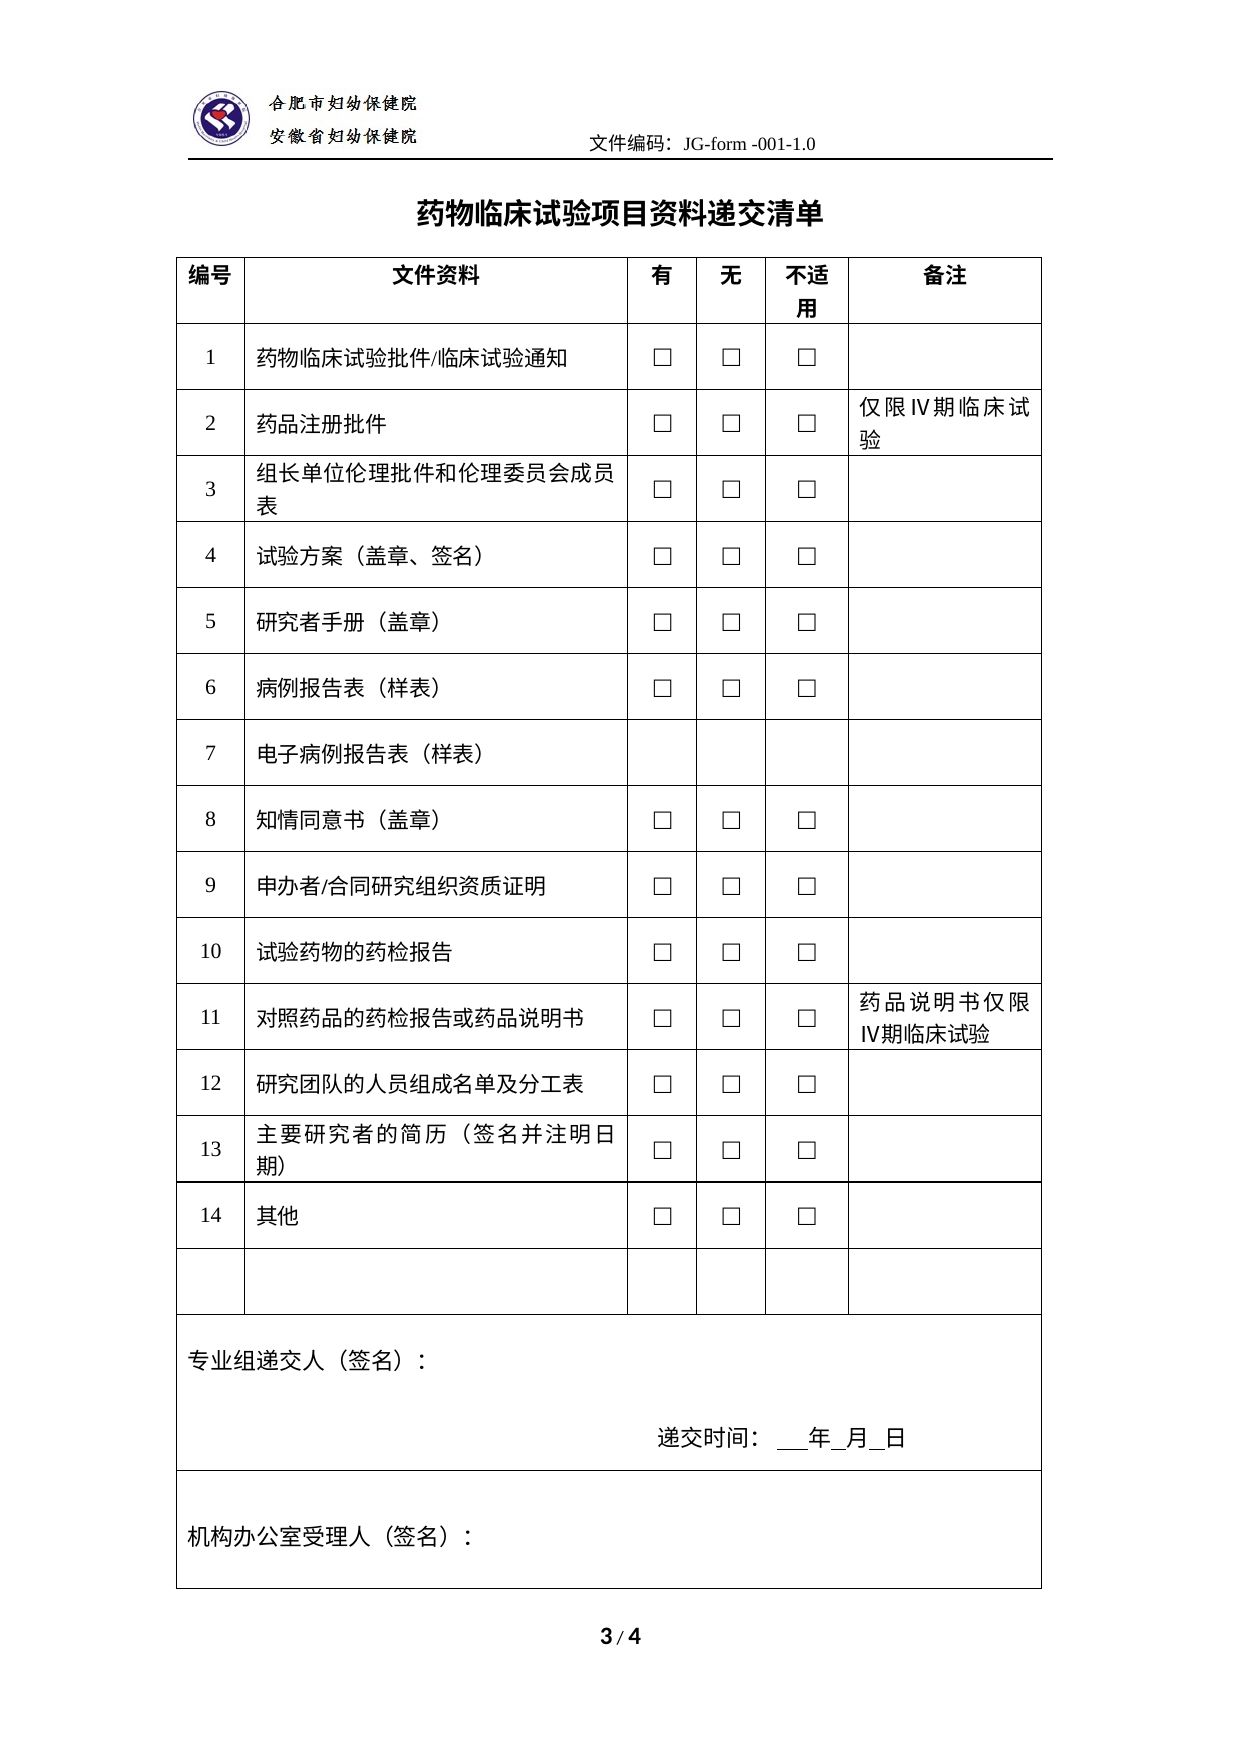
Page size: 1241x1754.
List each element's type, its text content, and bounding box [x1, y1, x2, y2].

table_cell 5 [177, 588, 244, 653]
table_cell □ [628, 1050, 696, 1115]
table_cell [245, 1249, 627, 1313]
table_cell □ [628, 786, 696, 851]
table_cell [697, 720, 765, 785]
table_cell [849, 1116, 1041, 1181]
table_cell 组长单位伦理批件和伦理委员会成员表 [245, 456, 627, 521]
table_cell 电子病例报告表（样表） [245, 720, 627, 785]
table_cell □ [697, 654, 765, 719]
table_cell 研究者手册（盖章） [245, 588, 627, 653]
table_cell □ [766, 852, 848, 917]
table_cell [849, 324, 1041, 389]
table_cell □ [766, 324, 848, 389]
table_cell [849, 456, 1041, 521]
table_cell 申办者/合同研究组织资质证明 [245, 852, 627, 917]
table_cell 2 [177, 390, 244, 455]
table_cell □ [766, 984, 848, 1049]
table_cell 7 [177, 720, 244, 785]
text 药物临床试验项目资料递交清单 [187, 179, 1053, 244]
table_cell □ [697, 390, 765, 455]
table_cell 知情同意书（盖章） [245, 786, 627, 851]
table_header 编号 [177, 258, 244, 323]
table_cell 6 [177, 654, 244, 719]
table_cell □ [766, 786, 848, 851]
table_header 有 [628, 258, 696, 323]
table_cell 主要研究者的简历（签名并注明日期） [245, 1116, 627, 1181]
table_cell 试验方案（盖章、签名） [245, 522, 627, 587]
table_cell □ [766, 1116, 848, 1181]
table_cell 研究团队的人员组成名单及分工表 [245, 1050, 627, 1115]
table_header 备注 [849, 258, 1041, 323]
table_cell □ [628, 324, 696, 389]
table_cell 仅限Ⅳ期临床试验 [849, 390, 1041, 455]
table_cell 12 [177, 1050, 244, 1115]
table_cell □ [766, 522, 848, 587]
table_cell 1 [177, 324, 244, 389]
table_cell [766, 1249, 848, 1313]
table_cell 药物临床试验批件/临床试验通知 [245, 324, 627, 389]
table_cell [177, 1249, 244, 1313]
table_cell □ [628, 588, 696, 653]
table_cell □ [628, 654, 696, 719]
table_cell □ [766, 456, 848, 521]
table_cell 9 [177, 852, 244, 917]
table_cell □ [766, 390, 848, 455]
table_cell □ [628, 522, 696, 587]
table_cell 其他 [245, 1183, 627, 1247]
table_cell 机构办公室受理人（签名）： 受理时间： 年 月 日 [177, 1471, 1041, 1588]
picture [187, 88, 425, 151]
table_cell 对照药品的药检报告或药品说明书 [245, 984, 627, 1049]
table_cell □ [697, 984, 765, 1049]
table_cell □ [697, 786, 765, 851]
table_cell □ [766, 588, 848, 653]
table_cell 10 [177, 918, 244, 983]
table_cell □ [628, 456, 696, 521]
table_cell [628, 720, 696, 785]
table_cell 药品注册批件 [245, 390, 627, 455]
table_cell [849, 720, 1041, 785]
table_cell □ [766, 654, 848, 719]
table_cell [697, 1249, 765, 1313]
table_cell [849, 786, 1041, 851]
table_cell [849, 918, 1041, 983]
table_cell □ [697, 1183, 765, 1247]
table_cell 病例报告表（样表） [245, 654, 627, 719]
table_header 文件资料 [245, 258, 627, 323]
table_cell □ [628, 852, 696, 917]
table_cell □ [697, 1116, 765, 1181]
table_cell □ [697, 522, 765, 587]
table_cell □ [628, 918, 696, 983]
table_cell 专业组递交人（签名）： 递交时间： 年 月 日 [177, 1315, 1041, 1469]
table_cell 11 [177, 984, 244, 1049]
table_cell □ [766, 918, 848, 983]
table_cell [766, 720, 848, 785]
table_cell [628, 1249, 696, 1313]
table_cell 3 [177, 456, 244, 521]
table_cell 13 [177, 1116, 244, 1181]
table_cell [849, 522, 1041, 587]
table_cell □ [628, 984, 696, 1049]
table_cell □ [766, 1050, 848, 1115]
table_cell [849, 1183, 1041, 1247]
table_cell 14 [177, 1183, 244, 1247]
table_cell [849, 1249, 1041, 1313]
table_cell □ [766, 1183, 848, 1247]
table_cell □ [697, 456, 765, 521]
table_cell □ [628, 390, 696, 455]
table_cell □ [697, 1050, 765, 1115]
table_cell □ [697, 918, 765, 983]
table_cell □ [697, 852, 765, 917]
table_header 无 [697, 258, 765, 323]
table_cell □ [697, 324, 765, 389]
table_cell 8 [177, 786, 244, 851]
table_cell [849, 852, 1041, 917]
table_cell 试验药物的药检报告 [245, 918, 627, 983]
table_cell □ [697, 588, 765, 653]
table_cell [849, 588, 1041, 653]
table_cell [849, 654, 1041, 719]
table_cell □ [628, 1183, 696, 1247]
table_header 不适用 [766, 258, 848, 323]
table_cell □ [628, 1116, 696, 1181]
table_cell [849, 1050, 1041, 1115]
table_cell 药品说明书仅限Ⅳ期临床试验 [849, 984, 1041, 1049]
table_cell 4 [177, 522, 244, 587]
